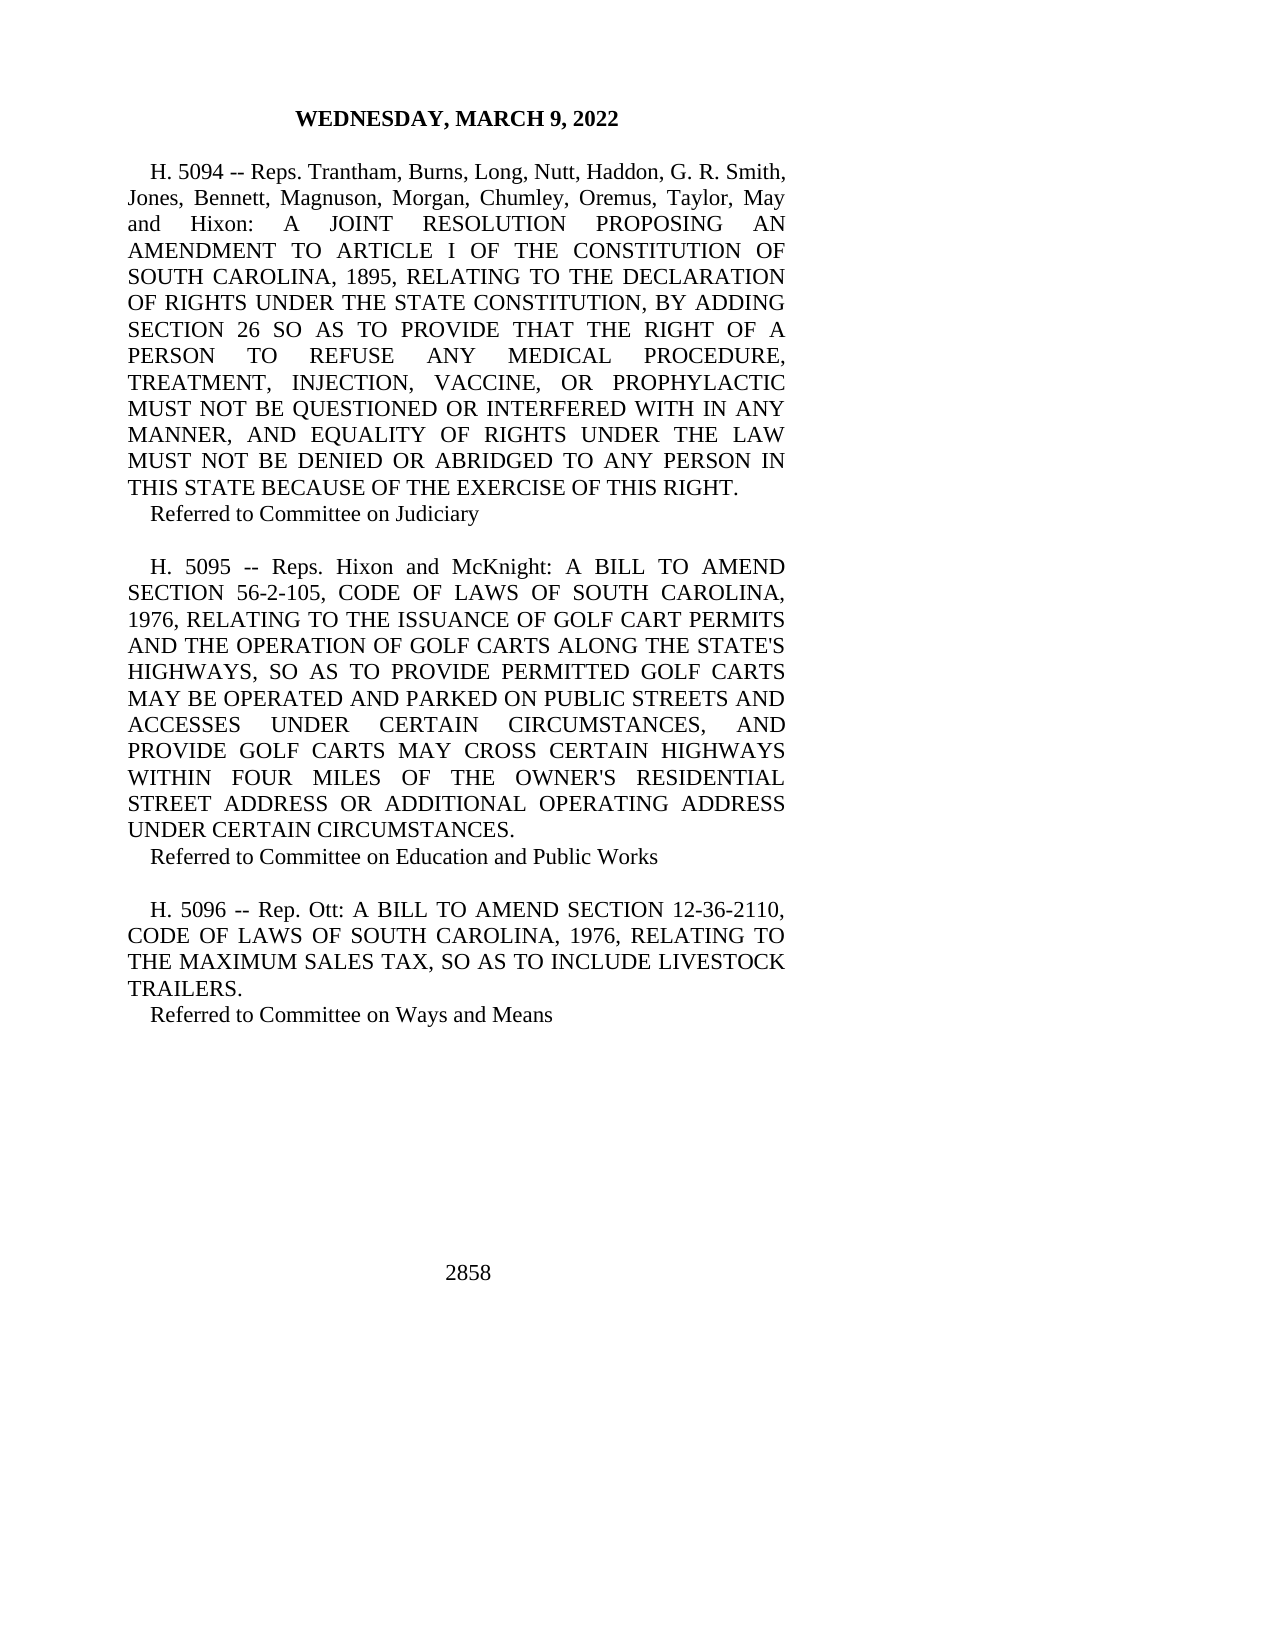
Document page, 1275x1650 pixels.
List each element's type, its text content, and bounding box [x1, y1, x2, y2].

text H. 5096 -- Rep. Ott: A BILL TO AMEND SECTION 12-36-2110, CODE OF LAWS OF SOUTH CAROLINA, 1976, RELATING TO THE MAXIMUM SALES TAX, SO AS TO INCLUDE LIVESTOCK TRAILERS. [127, 896, 786, 1001]
text H. 5095 -- Reps. Hixon and McKnight: A BILL TO AMEND SECTION 56-2-105, CODE OF LAWS OF SOUTH CAROLINA, 1976, RELATING TO THE ISSUANCE OF GOLF CART PERMITS AND THE OPERATION OF GOLF CARTS ALONG THE STATE'S HIGHWAYS, SO AS TO PROVIDE PERMITTED GOLF CARTS MAY BE OPERATED AND PARKED ON PUBLIC STREETS AND ACCESSES UNDER CERTAIN CIRCUMSTANCES, AND PROVIDE GOLF CARTS MAY CROSS CERTAIN HIGHWAYS WITHIN FOUR MILES OF THE OWNER'S RESIDENTIAL STREET ADDRESS OR ADDITIONAL OPERATING ADDRESS UNDER CERTAIN CIRCUMSTANCES. [127, 553, 786, 843]
text Referred to Committee on Ways and Means [127, 1001, 786, 1027]
text Referred to Committee on Education and Public Works [127, 843, 786, 869]
text H. 5094 -- Reps. Trantham, Burns, Long, Nutt, Haddon, G. R. Smith, Jones, Bennett, Magnuson, Morgan, Chumley, Oremus, Taylor, May and Hixon: A JOINT RESOLUTION PROPOSING AN AMENDMENT TO ARTICLE I OF THE CONSTITUTION OF SOUTH CAROLINA, 1895, RELATING TO THE DECLARATION OF RIGHTS UNDER THE STATE CONSTITUTION, BY ADDING SECTION 26 SO AS TO PROVIDE THAT THE RIGHT OF A PERSON TO REFUSE ANY MEDICAL PROCEDURE, TREATMENT, INJECTION, VACCINE, OR PROPHYLACTIC MUST NOT BE QUESTIONED OR INTERFERED WITH IN ANY MANNER, AND EQUALITY OF RIGHTS UNDER THE LAW MUST NOT BE DENIED OR ABRIDGED TO ANY PERSON IN THIS STATE BECAUSE OF THE EXERCISE OF THIS RIGHT. [127, 158, 786, 500]
text Referred to Committee on Judiciary [127, 500, 786, 527]
